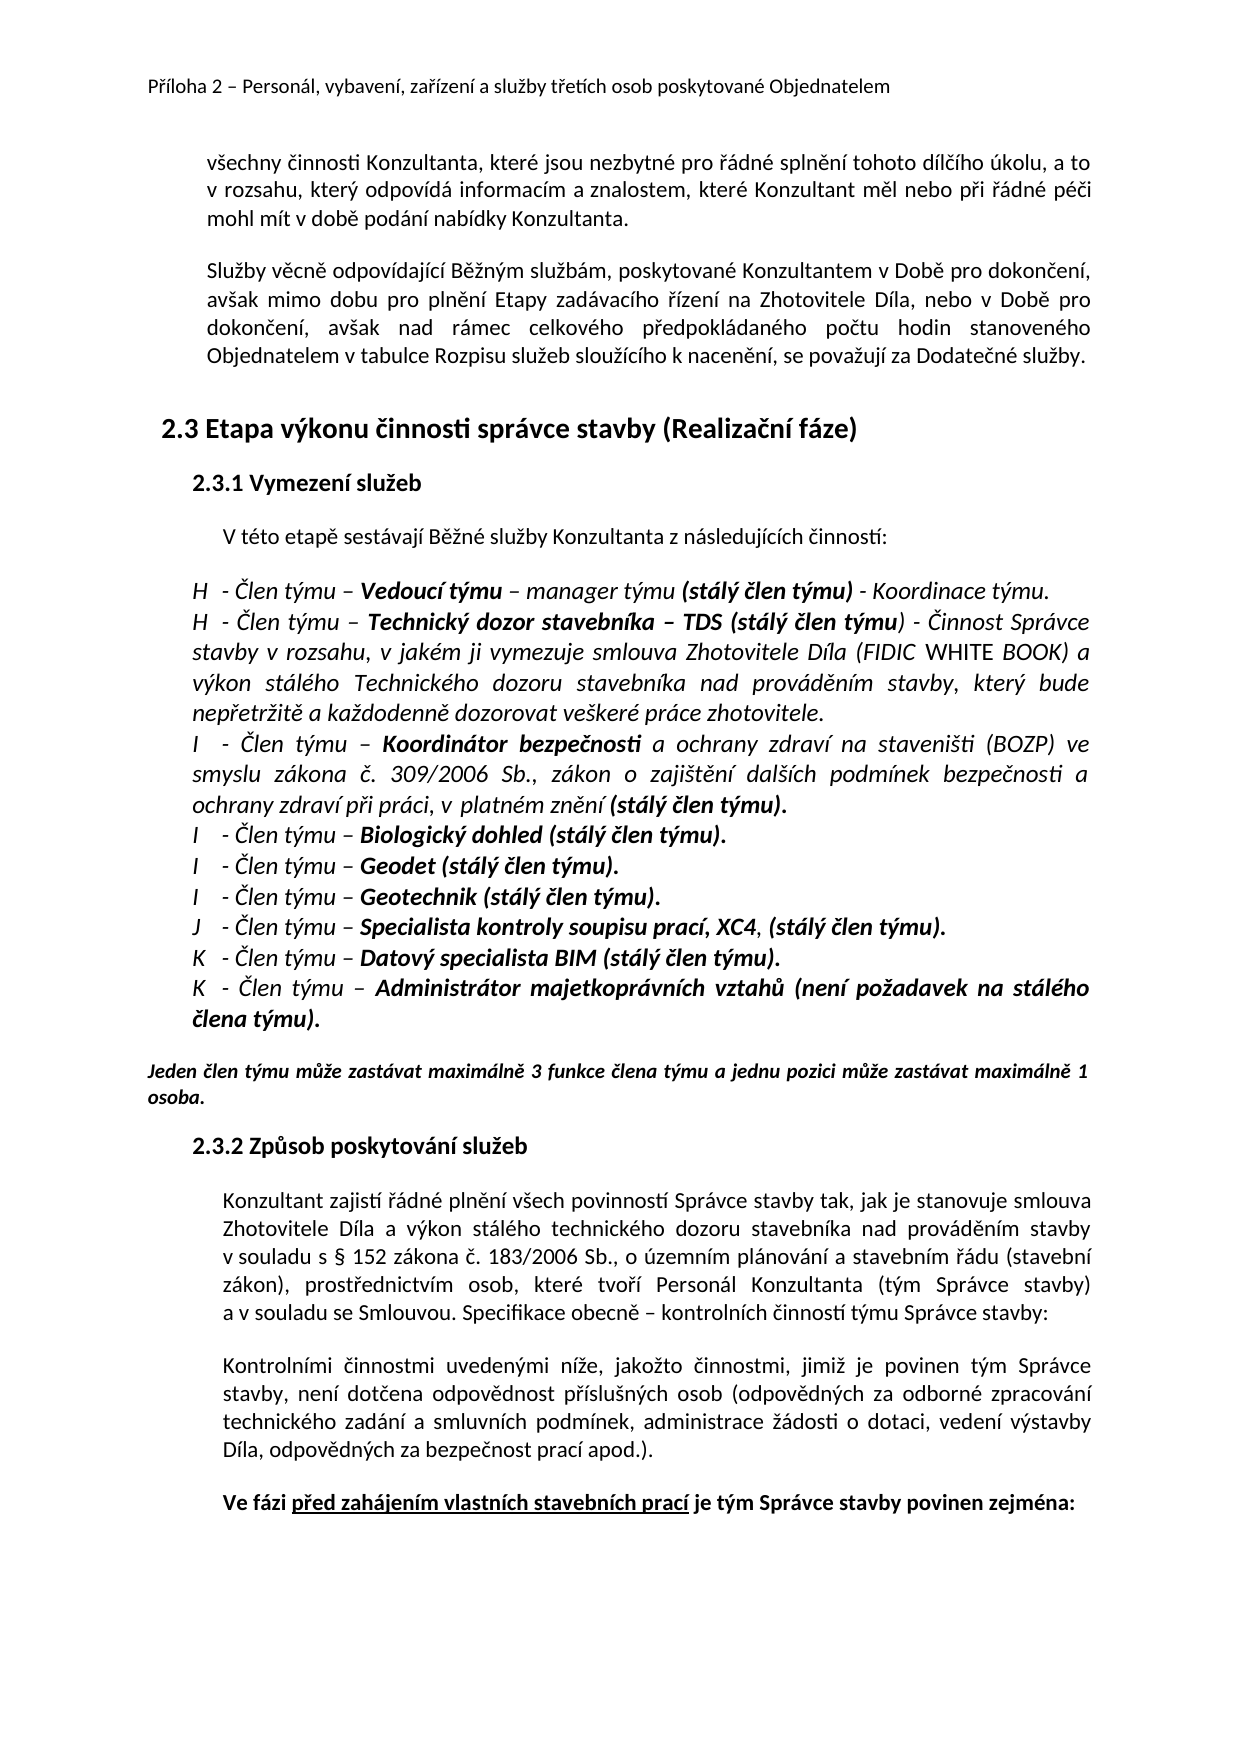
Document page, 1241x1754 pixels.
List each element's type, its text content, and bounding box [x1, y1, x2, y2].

text K - Člen týmu – Administrátor majetkoprávních vztahů (není požadavek na stálého člena týmu). [192, 972, 1093, 1033]
text Jeden člen týmu může zastávat maximálně 3 funkce člena týmu a jednu pozici může zastávat maximálně 1 osoba. [148, 1059, 1093, 1109]
text H - Člen týmu – Technický dozor stavebníka – TDS (stálý člen týmu) - Činnost Správce stavby v rozsahu, v jakém ji vymezuje smlouva Zhotovitele Díla (FIDIC WHITE BOOK) a výkon stálého Technického dozoru stavebníka nad prováděním stavby, který bude nepřetržitě a každodenně dozorovat veškeré práce zhotovitele. [192, 606, 1093, 728]
text H - Člen týmu – Vedoucí týmu – manager týmu (stálý člen týmu) - Koordinace týmu. [192, 575, 1093, 606]
list V této etapě sestávají Běžné služby Konzultanta z následujících činností: [223, 522, 1093, 550]
subtitle 2.3 Etapa výkonu činnosti správce stavby (Realizační fáze) [161, 410, 1093, 446]
text K - Člen týmu – Datový specialista BIM (stálý člen týmu). [192, 942, 1093, 972]
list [207, 148, 1093, 232]
text I - Člen týmu – Biologický dohled (stálý člen týmu). [192, 819, 1093, 850]
subtitle 2.3.1 Vymezení služeb [192, 467, 1093, 497]
text I - Člen týmu – Geotechnik (stálý člen týmu). [192, 881, 1093, 911]
text J - Člen týmu – Specialista kontroly soupisu prací, XC4, (stálý člen týmu). [192, 911, 1122, 942]
list Konzultant zajistí řádné plnění všech povinností Správce stavby tak, jak je stanovuje smlouva Zhotovitele Díla a výkon stálého technického dozoru stavebníka nad prováděním stavby v souladu s § 152 zákona č. 183/2006 Sb., o územním plánování a stavebním řádu (stavební zákon), prostřednictvím osob, které tvoří Personál Konzultanta (tým Správce stavby) a v souladu se Smlouvou. Specifikace obecně – kontrolních činností týmu Správce stavby: [223, 1186, 1093, 1326]
list Služby věcně odpovídající Běžným službám, poskytované Konzultantem v Době pro dokončení, avšak mimo dobu pro plnění Etapy zadávacího řízení na Zhotovitele Díla, nebo v Době pro dokončení, avšak nad rámec celkového předpokládaného počtu hodin stanoveného Objednatelem v tabulce Rozpisu služeb sloužícího k nacenění, se považují za Dodatečné služby. [207, 257, 1093, 369]
list Ve fázi před zahájením vlastních stavebních prací je tým Správce stavby povinen zejména: [223, 1488, 1093, 1516]
list Kontrolními činnostmi uvedenými níže, jakožto činnostmi, jimiž je povinen tým Správce stavby, není dotčena odpovědnost příslušných osob (odpovědných za odborné zpracování technického zadání a smluvních podmínek, administrace žádosti o dotaci, vedení výstavby Díla, odpovědných za bezpečnost prací apod.). [223, 1351, 1093, 1463]
subtitle 2.3.2 Způsob poskytování služeb [192, 1130, 1093, 1161]
text I - Člen týmu – Geodet (stálý člen týmu). [192, 850, 1093, 881]
text I - Člen týmu – Koordinátor bezpečnosti a ochrany zdraví na staveništi (BOZP) ve smyslu zákona č. 309/2006 Sb., zákon o zajištění dalších podmínek bezpečnosti a ochrany zdraví při práci, v platném znění (stálý člen týmu). [192, 728, 1093, 819]
